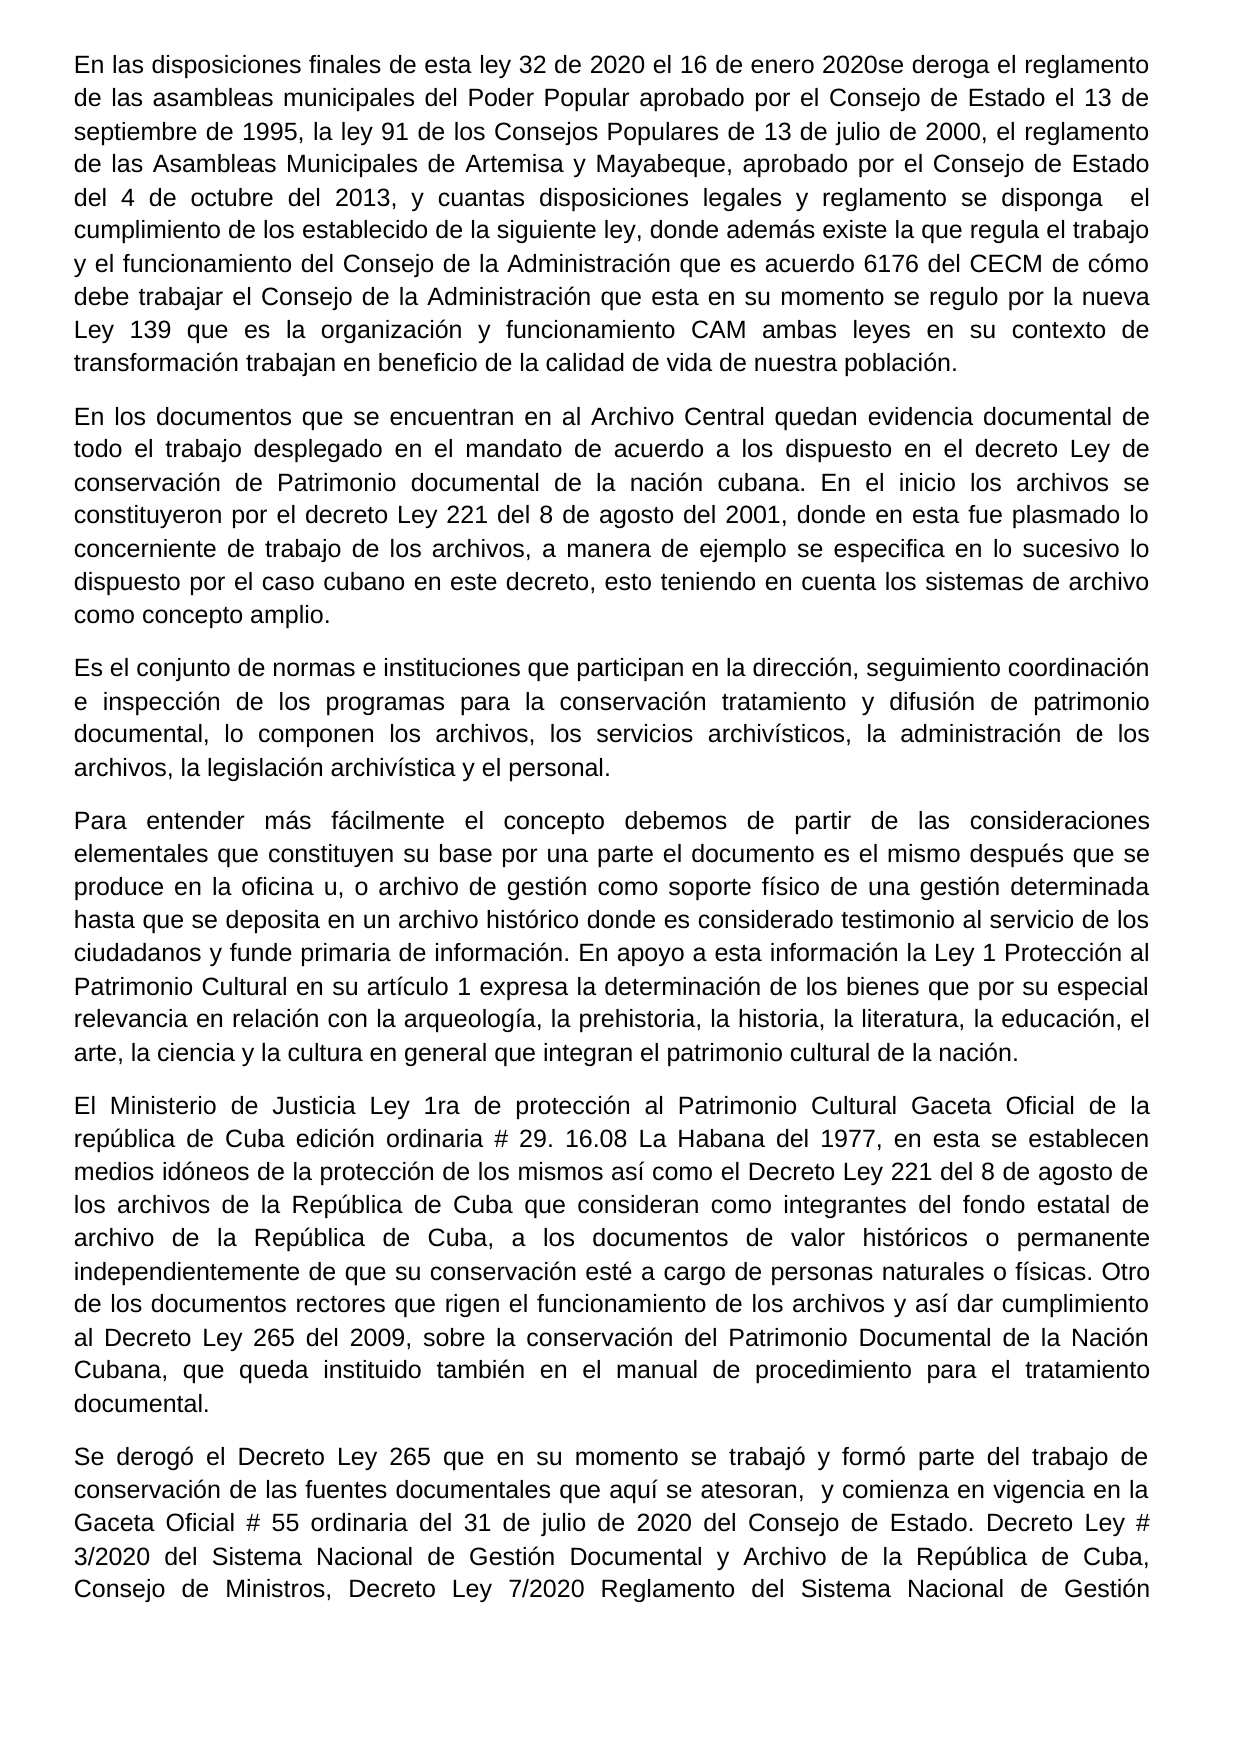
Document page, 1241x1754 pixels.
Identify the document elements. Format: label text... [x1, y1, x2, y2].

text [74, 1442, 1152, 1603]
text En las disposiciones finales de esta ley 32 de 2020 el 16 de enero 2020se deroga el reglamento de las asambleas municipales del Poder Popular aprobado por el Consejo de Estado el 13 de septiembre de 1995, la ley 91 de los Consejos Populares de 13 de julio de 2000, el reglamento de las Asambleas Municipales de Artemisa y Mayabeque, aprobado por el Consejo de Estado del 4 de octubre del 2013, y cuantas disposiciones legales y reglamento se disponga el cumplimiento de los establecido de la siguiente ley, donde además existe la que regula el trabajo y el funcionamiento del Consejo de la Administración que es acuerdo 6176 del CECM de cómo debe trabajar el Consejo de la Administración que esta en su momento se regulo por la nueva Ley 139 que es la organización y funcionamiento CAM ambas leyes en su contexto de transformación trabajan en beneficio de la calidad de vida de nuestra población. [74, 50, 1152, 376]
text Es el conjunto de normas e instituciones que participan en la dirección, seguimiento coordinación e inspección de los programas para la conservación tratamiento y difusión de patrimonio documental, lo componen los archivos, los servicios archivísticos, la administración de los archivos, la legislación archivística y el personal. [74, 653, 1152, 781]
text Para entender más fácilmente el concepto debemos de partir de las consideraciones elementales que constituyen su base por una parte el documento es el mismo después que se produce en la oficina u, o archivo de gestión como soporte físico de una gestión determinada hasta que se deposita en un archivo histórico donde es considerado testimonio al servicio de los ciudadanos y funde primaria de información. En apoyo a esta información la Ley 1 Protección al Patrimonio Cultural en su artículo 1 expresa la determinación de los bienes que por su especial relevancia en relación con la arqueología, la prehistoria, la historia, la literatura, la educación, el arte, la ciencia y la cultura en general que integran el patrimonio cultural de la nación. [74, 806, 1152, 1066]
text El Ministerio de Justicia Ley 1ra de protección al Patrimonio Cultural Gaceta Oficial de la república de Cuba edición ordinaria # 29. 16.08 La Habana del 1977, en esta se establecen medios idóneos de la protección de los mismos así como el Decreto Ley 221 del 8 de agosto de los archivos de la República de Cuba que consideran como integrantes del fondo estatal de archivo de la República de Cuba, a los documentos de valor históricos o permanente independientemente de que su conservación esté a cargo de personas naturales o físicas. Otro de los documentos rectores que rigen el funcionamiento de los archivos y así dar cumplimiento al Decreto Ley 265 del 2009, sobre la conservación del Patrimonio Documental de la Nación Cubana, que queda instituido también en el manual de procedimiento para el tratamiento documental. [74, 1091, 1152, 1417]
text En los documentos que se encuentran en al Archivo Central quedan evidencia documental de todo el trabajo desplegado en el mandato de acuerdo a los dispuesto en el decreto Ley de conservación de Patrimonio documental de la nación cubana. En el inicio los archivos se constituyeron por el decreto Ley 221 del 8 de agosto del 2001, donde en esta fue plasmado lo concerniente de trabajo de los archivos, a manera de ejemplo se especifica en lo sucesivo lo dispuesto por el caso cubano en este decreto, esto teniendo en cuenta los sistemas de archivo como concepto amplio. [74, 401, 1152, 628]
